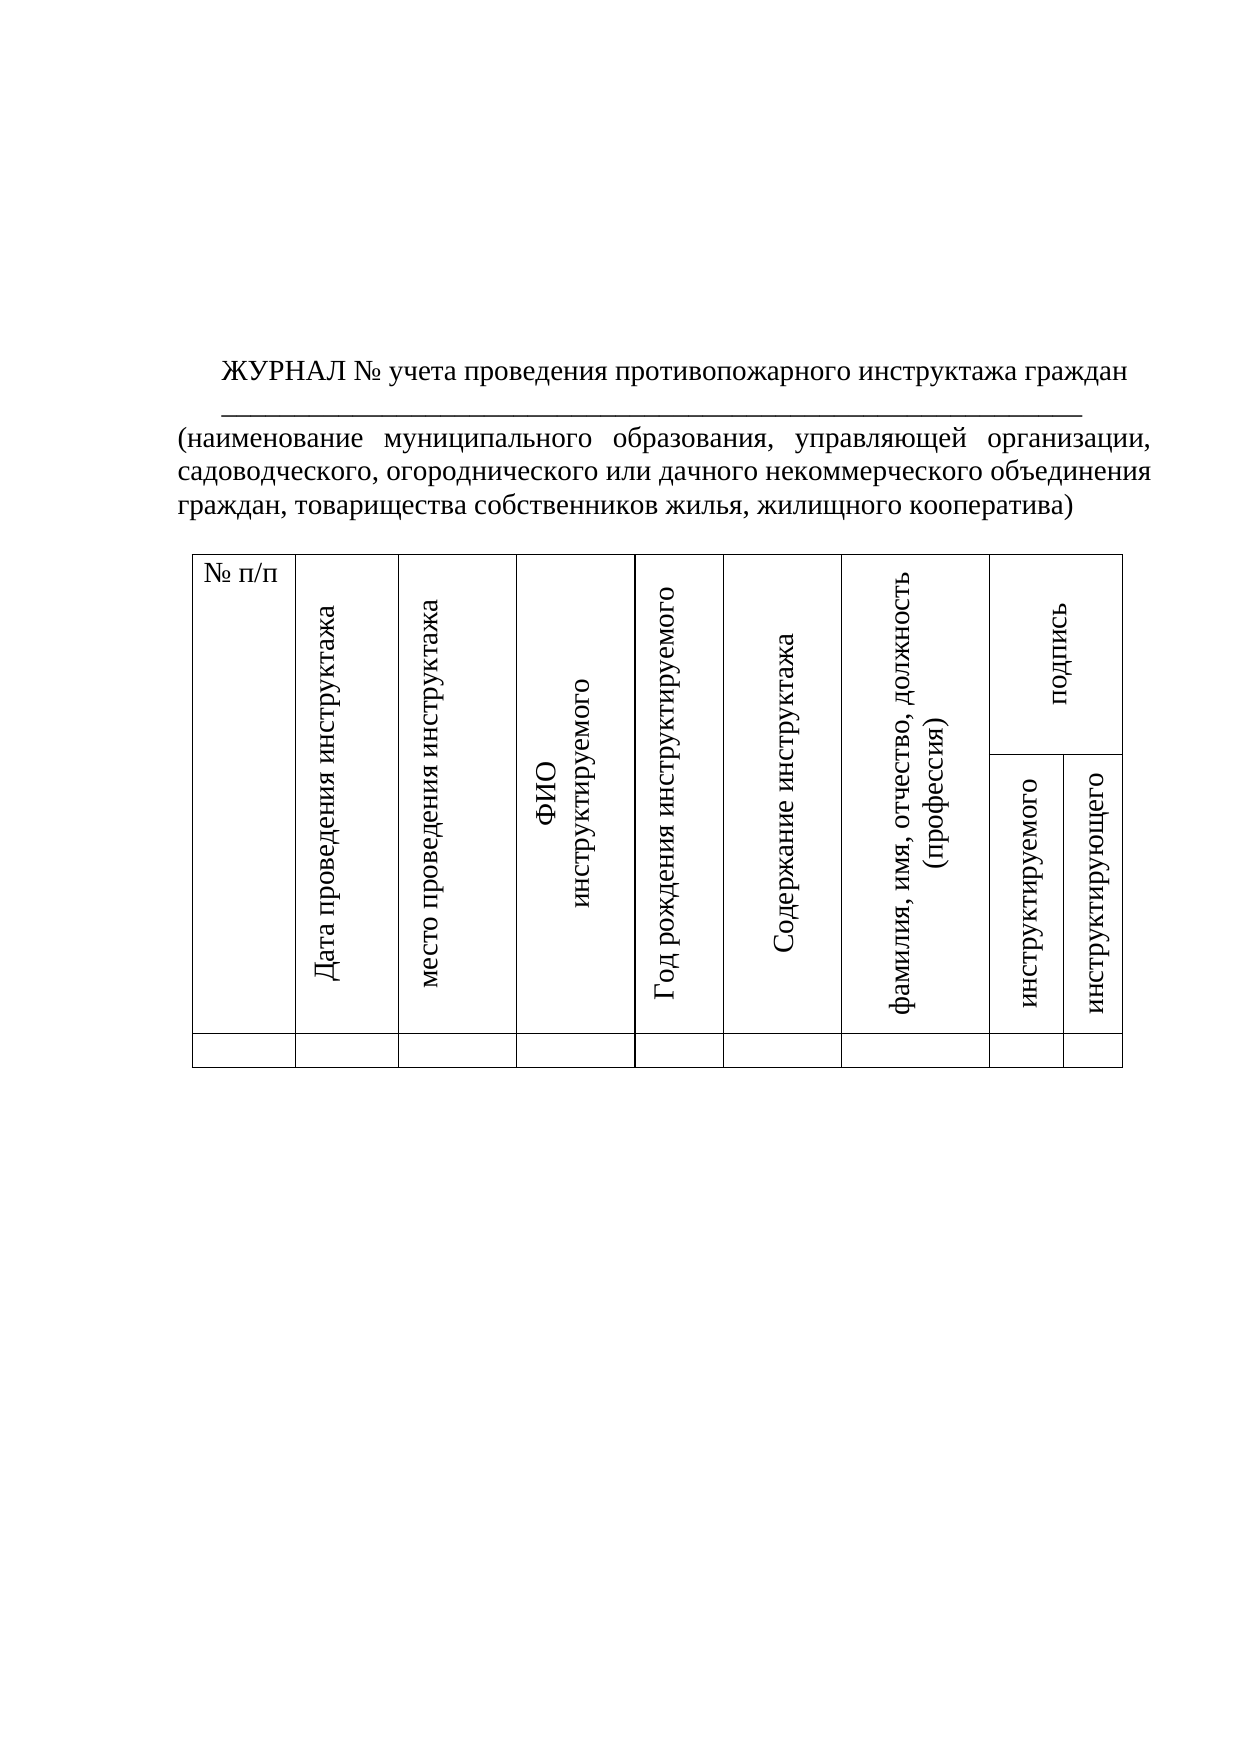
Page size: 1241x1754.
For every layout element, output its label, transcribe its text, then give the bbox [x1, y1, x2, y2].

table_cell [517, 1034, 634, 1067]
table_header Год рождения инструктируемого [636, 555, 723, 1033]
table_cell инструктирующего [1064, 755, 1122, 1033]
table_header фамилия, имя, отчество, должность (профессия) [842, 555, 989, 1033]
table_header Содержание инструктажа [724, 555, 841, 1033]
table_header ФИО инструктируемого [517, 555, 634, 1033]
text ___________________________________________________________ (наименование муниципального образования, управляющей организации, садоводческого, огороднического или дачного некоммерческого объединения граждан, товарищества собственников жилья, жилищного кооператива) [177, 386, 1152, 521]
table_header Дата проведения инструктажа [296, 555, 398, 1033]
table_cell инструктируемого [990, 755, 1063, 1033]
table_header подпись [990, 555, 1122, 754]
table_header место проведения инструктажа [399, 555, 516, 1033]
table_cell [636, 1034, 723, 1067]
table_cell [1064, 1034, 1122, 1067]
table_cell [724, 1034, 841, 1067]
text ЖУРНАЛ № учета проведения противопожарного инструктажа граждан [177, 353, 1152, 386]
table_cell [399, 1034, 516, 1067]
table_cell [193, 1034, 295, 1067]
table_header № п/п [193, 555, 295, 1033]
table_cell [842, 1034, 989, 1067]
table_cell [296, 1034, 398, 1067]
table_cell [990, 1034, 1063, 1067]
